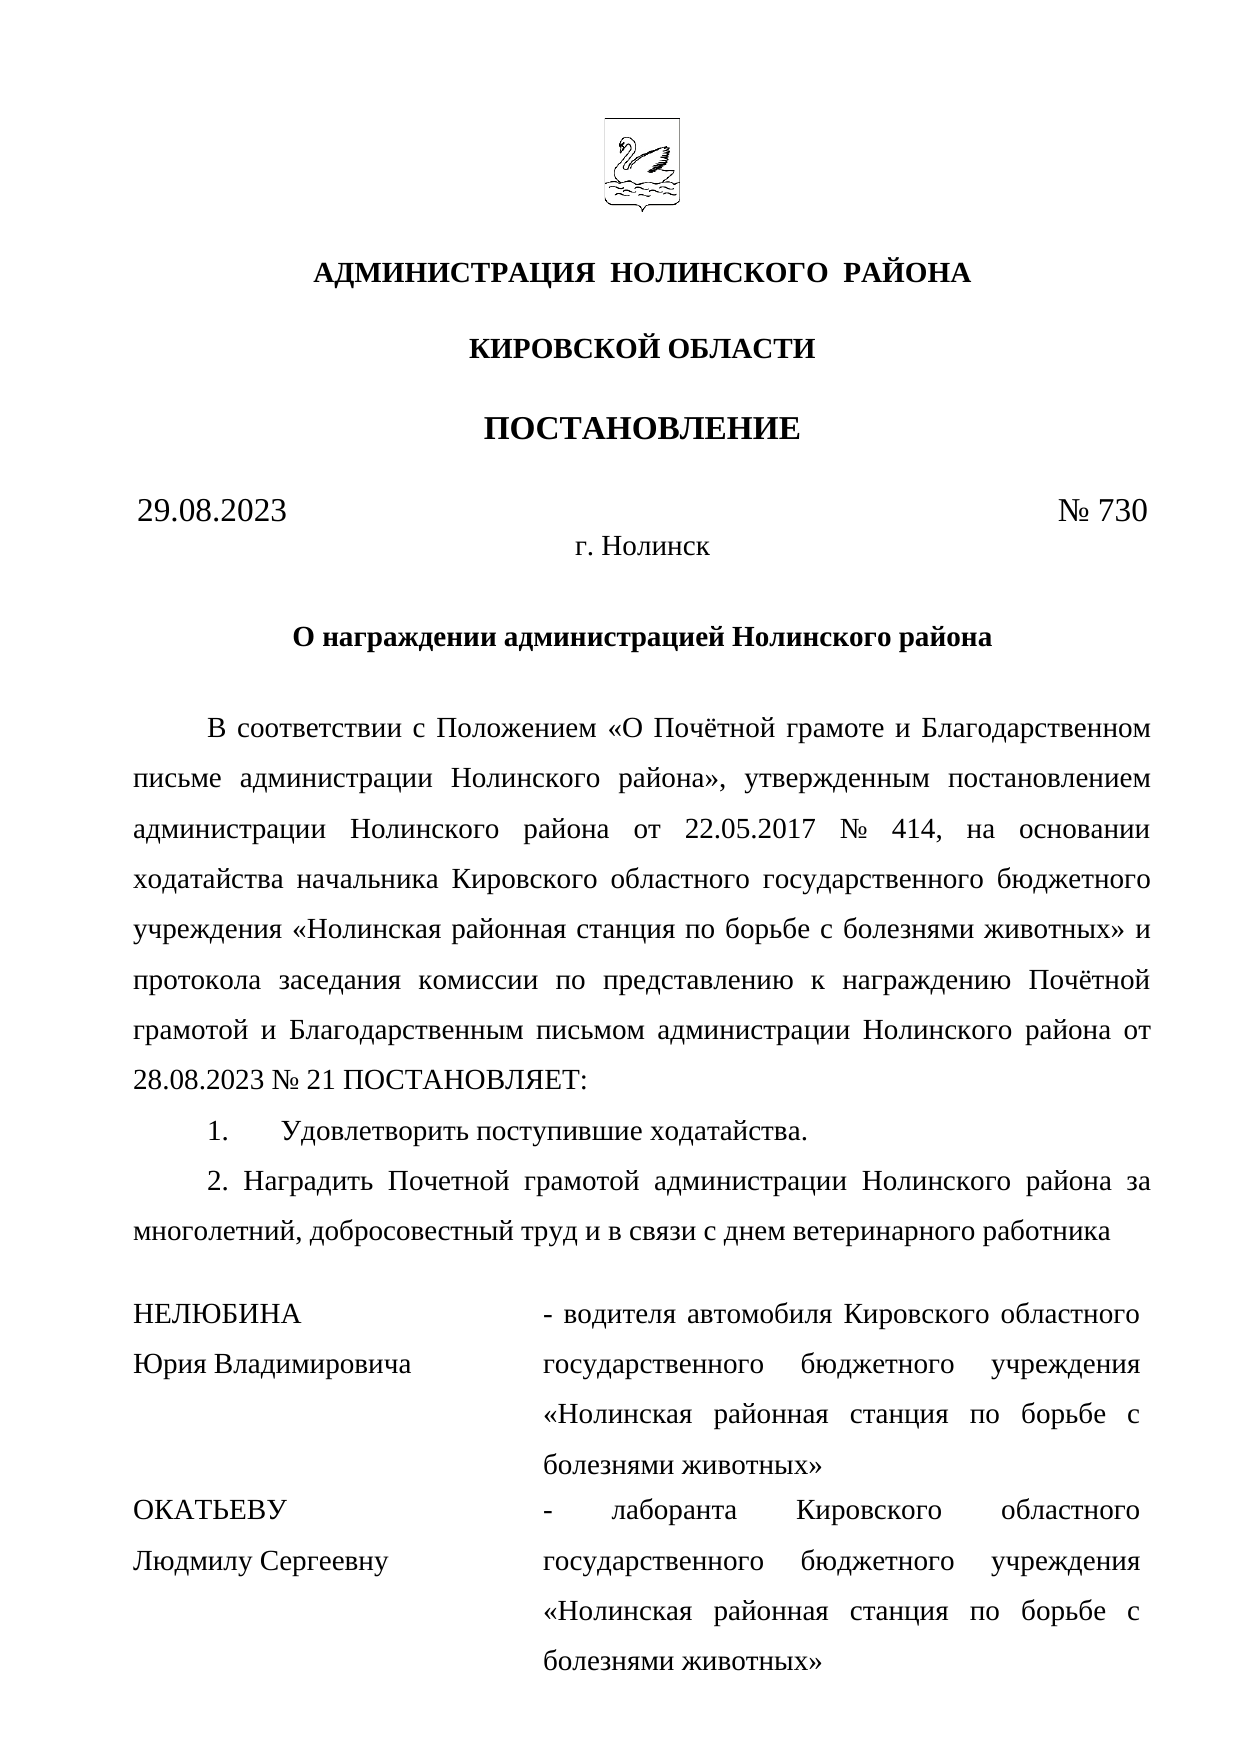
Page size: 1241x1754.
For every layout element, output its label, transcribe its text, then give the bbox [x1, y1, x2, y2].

title КИРОВСКОЙ ОБЛАСТИ [133, 332, 1152, 365]
text О награждении администрацией Нолинского района [133, 619, 1152, 653]
text г. Нолинск [133, 528, 1152, 562]
title АДМИНИСТРАЦИЯ НОЛИНСКОГО РАЙОНА [133, 255, 1152, 288]
table_header НЕЛЮБИНА Юрия Владимировича [122, 1296, 532, 1492]
text 29.08.2023 № 730 [133, 490, 1152, 528]
table_cell ОКАТЬЕВУ Людмилу Сергеевну [122, 1493, 532, 1689]
picture [604, 118, 680, 212]
text В соответствии с Положением «О Почётной грамоте и Благодарственном письме администрации Нолинского района», утвержденным постановлением администрации Нолинского района от 22.05.2017 № 414, на основании ходатайства начальника Кировского областного государственного бюджетного учреждения «Нолинская районная станция по борьбе с болезнями животных» и протокола заседания комиссии по представлению к награждению Почётной грамотой и Благодарственным письмом администрации Нолинского района от 28.08.2023 № 21 ПОСТАНОВЛЯЕТ: [133, 710, 1152, 1096]
text ПОСТАНОВЛЕНИЕ [133, 408, 1152, 447]
text 2. Наградить Почетной грамотой администрации Нолинского района за многолетний, добросовестный труд и в связи с днем ветеринарного работника [133, 1163, 1152, 1247]
text 1. Удовлетворить поступившие ходатайства. [133, 1113, 1152, 1146]
table_cell - лаборанта Кировского областного государственного бюджетного учреждения «Нолинская районная станция по борьбе с болезнями животных» [532, 1493, 1152, 1689]
table_header - водителя автомобиля Кировского областного государственного бюджетного учреждения «Нолинская районная станция по борьбе с болезнями животных» [532, 1296, 1152, 1492]
